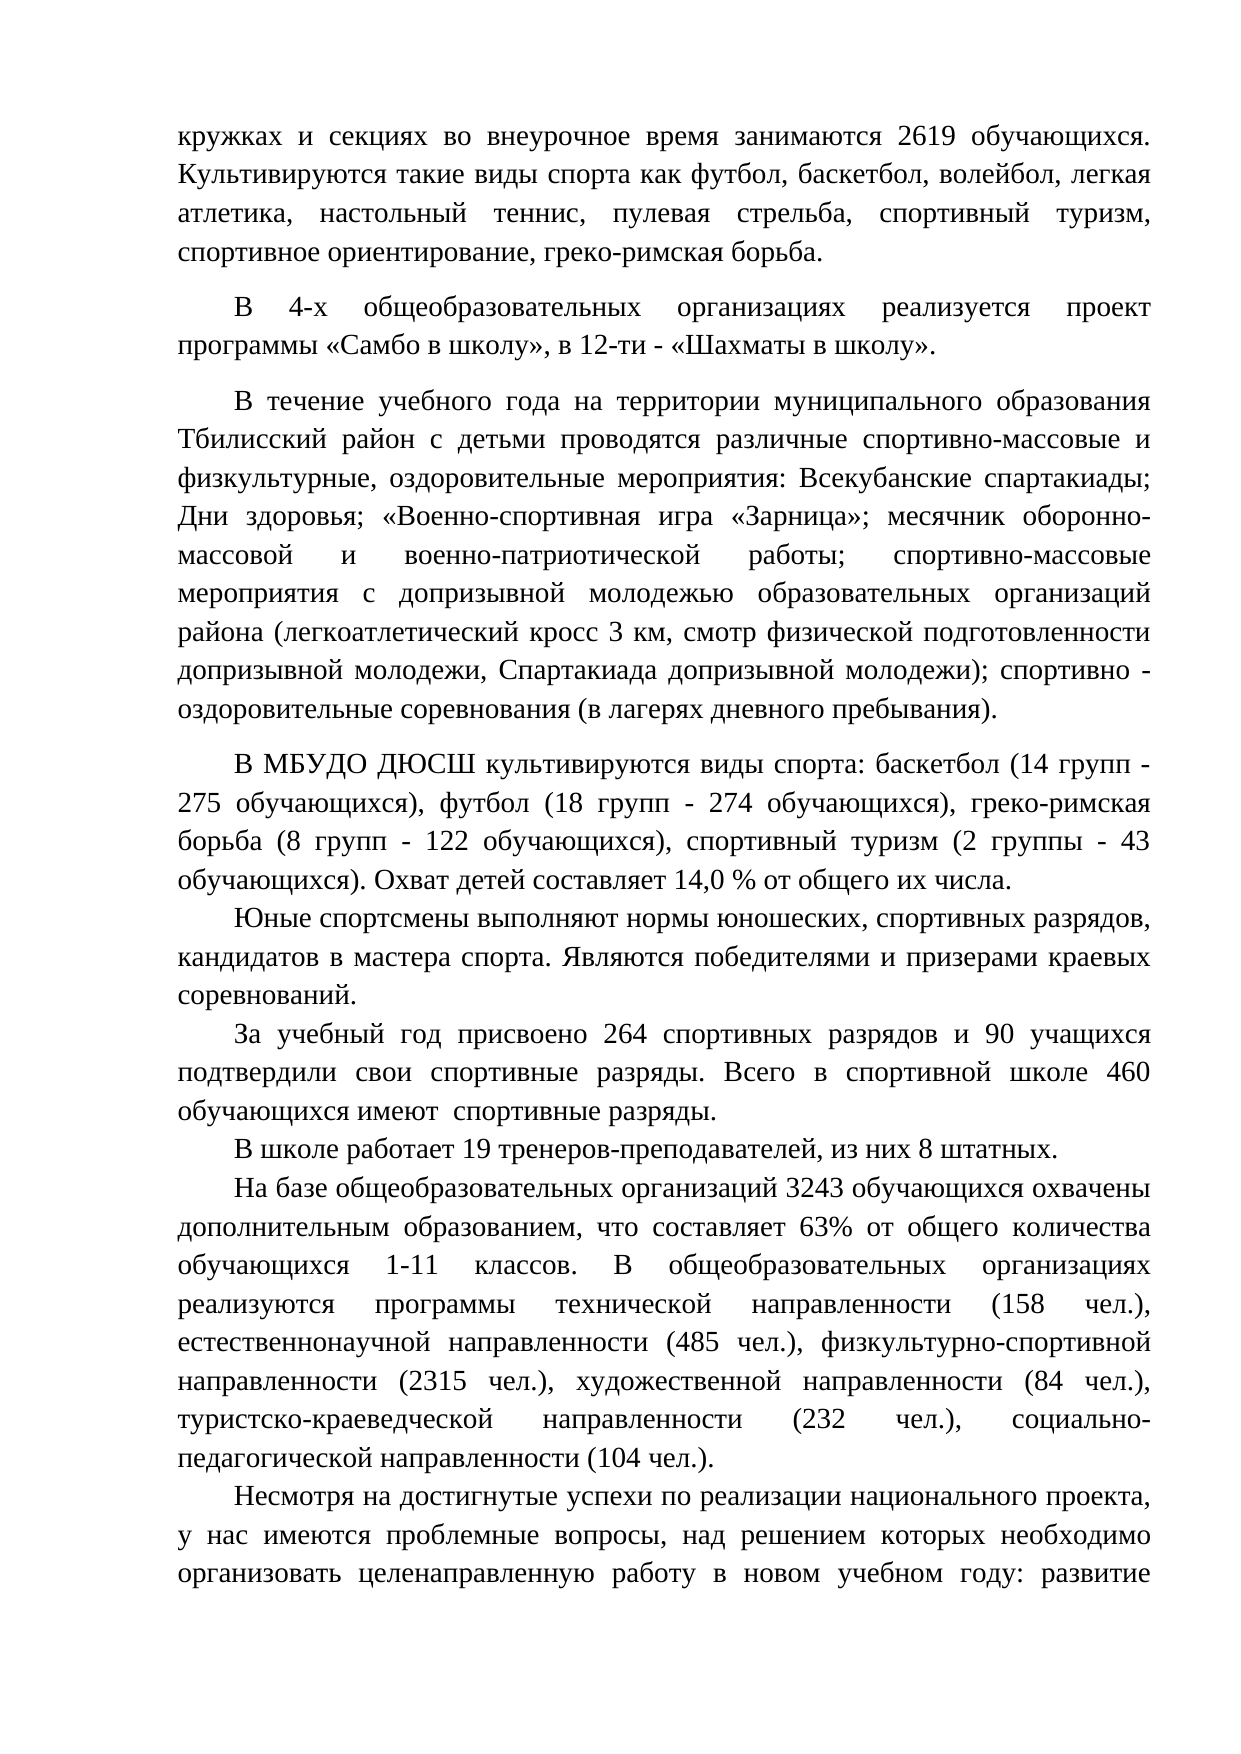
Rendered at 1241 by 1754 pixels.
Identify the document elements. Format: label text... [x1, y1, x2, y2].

text Юные спортсмены выполняют нормы юношеских, спортивных разрядов, кандидатов в мастера спорта. Являются победителями и призерами краевых соревнований. [177, 900, 1152, 1011]
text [177, 118, 1152, 267]
text В 4-х общеобразовательных организациях реализуется проект программы «Самбо в школу», в 12-ти - «Шахматы в школу». [177, 289, 1152, 361]
text В течение учебного года на территории муниципального образования Тбилисский район с детьми проводятся различные спортивно-массовые и физкультурные, оздоровительные мероприятия: Всекубанские спартакиады; Дни здоровья; «Военно-спортивная игра «Зарница»; месячник оборонно-массовой и военно-патриотической работы; спортивно-массовые мероприятия с допризывной молодежью образовательных организаций района (легкоатлетический кросс 3 км, смотр физической подготовленности допризывной молодежи, Спартакиада допризывной молодежи); спортивно - оздоровительные соревнования (в лагерях дневного пребывания). [177, 383, 1152, 724]
text На базе общеобразовательных организаций 3243 обучающихся охвачены дополнительным образованием, что составляет 63% от общего количества обучающихся 1-11 классов. В общеобразовательных организациях реализуются программы технической направленности (158 чел.), естественнонаучной направленности (485 чел.), физкультурно-спортивной направленности (2315 чел.), художественной направленности (84 чел.), туристско-краеведческой направленности (232 чел.), социально-педагогической направленности (104 чел.). [177, 1170, 1152, 1473]
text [177, 1478, 1152, 1589]
text В МБУДО ДЮСШ культивируются виды спорта: баскетбол (14 групп - 275 обучающихся), футбол (18 групп - 274 обучающихся), греко-римская борьба (8 групп - 122 обучающихся), спортивный туризм (2 группы - 43 обучающихся). Охват детей составляет 14,0 % от общего их числа. [177, 746, 1152, 895]
text В школе работает 19 тренеров-преподавателей, из них 8 штатных. [177, 1132, 1152, 1165]
text За учебный год присвоено 264 спортивных разрядов и 90 учащихся подтвердили свои спортивные разряды. Всего в спортивной школе 460 обучающихся имеют спортивные разряды. [177, 1016, 1152, 1127]
